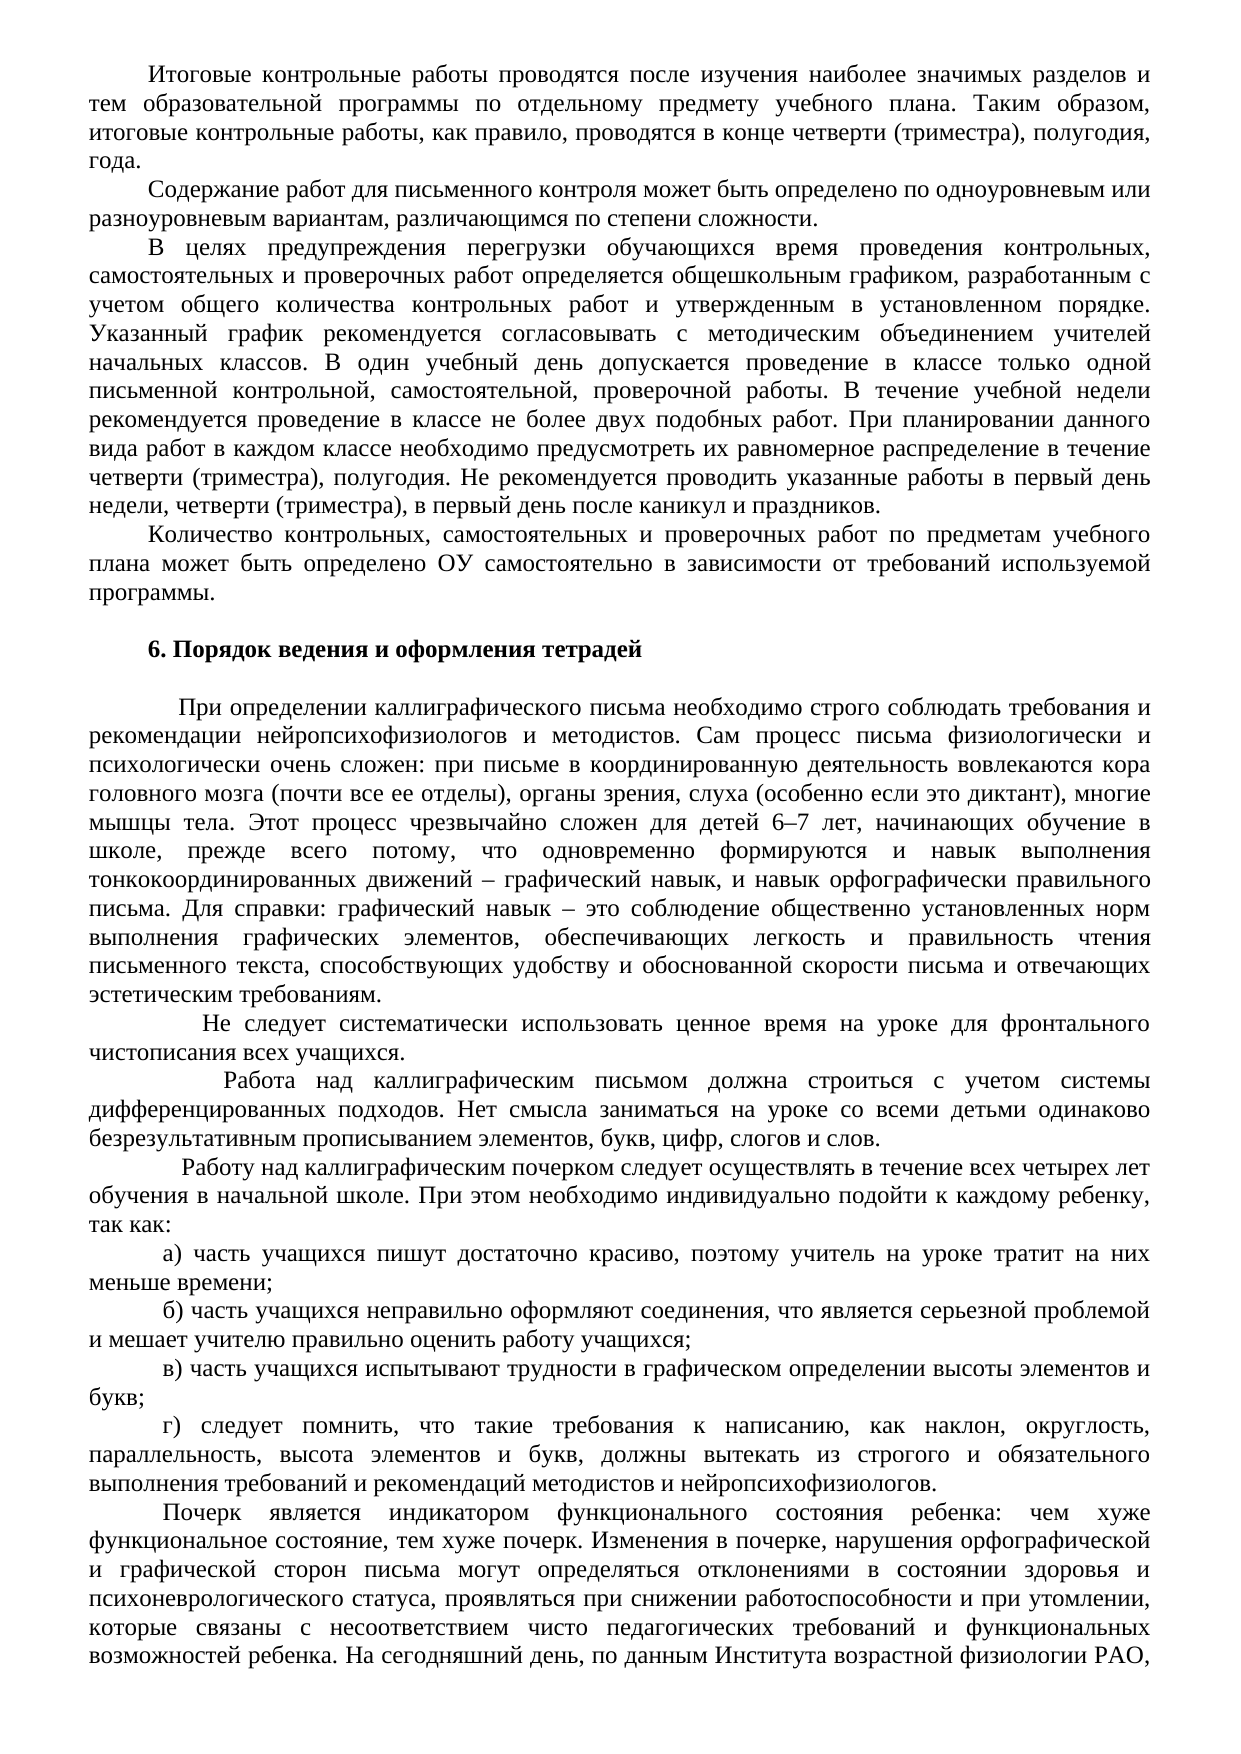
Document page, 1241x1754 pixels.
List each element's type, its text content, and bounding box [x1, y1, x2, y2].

text 6. Порядок ведения и оформления тетрадей [89, 634, 1152, 663]
text В целях предупреждения перегрузки обучающихся время проведения контрольных, самостоятельных и проверочных работ определяется общешкольным графиком, разработанным с учетом общего количества контрольных работ и утвержденным в установленном порядке. Указанный график рекомендуется согласовывать с методическим объединением учителей начальных классов. В один учебный день допускается проведение в классе только одной письменной контрольной, самостоятельной, проверочной работы. В течение учебной недели рекомендуется проведение в классе не более двух подобных работ. При планировании данного вида работ в каждом классе необходимо предусмотреть их равномерное распределение в течение четверти (триместра), полугодия. Не рекомендуется проводить указанные работы в первый день недели, четверти (триместра), в первый день после каникул и праздников. [89, 232, 1152, 519]
text Количество контрольных, самостоятельных и проверочных работ по предметам учебного плана может быть определено ОУ самостоятельно в зависимости от требований используемой программы. [89, 519, 1152, 605]
text б) часть учащихся неправильно оформляют соединения, что является серьезной проблемой и мешает учителю правильно оценить работу учащихся; [89, 1295, 1152, 1353]
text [89, 1497, 1152, 1669]
text Работа над каллиграфическим письмом должна строиться с учетом системы дифференцированных подходов. Нет смысла заниматься на уроке со всеми детьми одинаково безрезультативным прописыванием элементов, букв, цифр, слогов и слов. [89, 1065, 1152, 1152]
text а) часть учащихся пишут достаточно красиво, поэтому учитель на уроке тратит на них меньше времени; [89, 1238, 1152, 1295]
text Не следует систематически использовать ценное время на уроке для фронтального чистописания всех учащихся. [89, 1008, 1152, 1065]
text Содержание работ для письменного контроля может быть определено по одноуровневым или разноуровневым вариантам, различающимся по степени сложности. [89, 174, 1152, 232]
text Итоговые контрольные работы проводятся после изучения наиболее значимых разделов и тем образовательной программы по отдельному предмету учебного плана. Таким образом, итоговые контрольные работы, как правило, проводятся в конце четверти (триместра), полугодия, года. [89, 59, 1152, 174]
text г) следует помнить, что такие требования к написанию, как наклон, округлость, параллельность, высота элементов и букв, должны вытекать из строгого и обязательного выполнения требований и рекомендаций методистов и нейропсихофизиологов. [89, 1410, 1152, 1497]
text При определении каллиграфического письма необходимо строго соблюдать требования и рекомендации нейропсихофизиологов и методистов. Сам процесс письма физиологически и психологически очень сложен: при письме в координированную деятельность вовлекаются кора головного мозга (почти все ее отделы), органы зрения, слуха (особенно если это диктант), многие мышцы тела. Этот процесс чрезвычайно сложен для детей 6–7 лет, начинающих обучение в школе, прежде всего потому, что одновременно формируются и навык выполнения тонкокоординированных движений – графический навык, и навык орфографически правильного письма. Для справки: графический навык – это соблюдение общественно установленных норм выполнения графических элементов, обеспечивающих легкость и правильность чтения письменного текста, способствующих удобству и обоснованной скорости письма и отвечающих эстетическим требованиям. [89, 692, 1152, 1008]
text в) часть учащихся испытывают трудности в графическом определении высоты элементов и букв; [89, 1353, 1152, 1410]
text Работу над каллиграфическим почерком следует осуществлять в течение всех четырех лет обучения в начальной школе. При этом необходимо индивидуально подойти к каждому ребенку, так как: [89, 1152, 1152, 1238]
